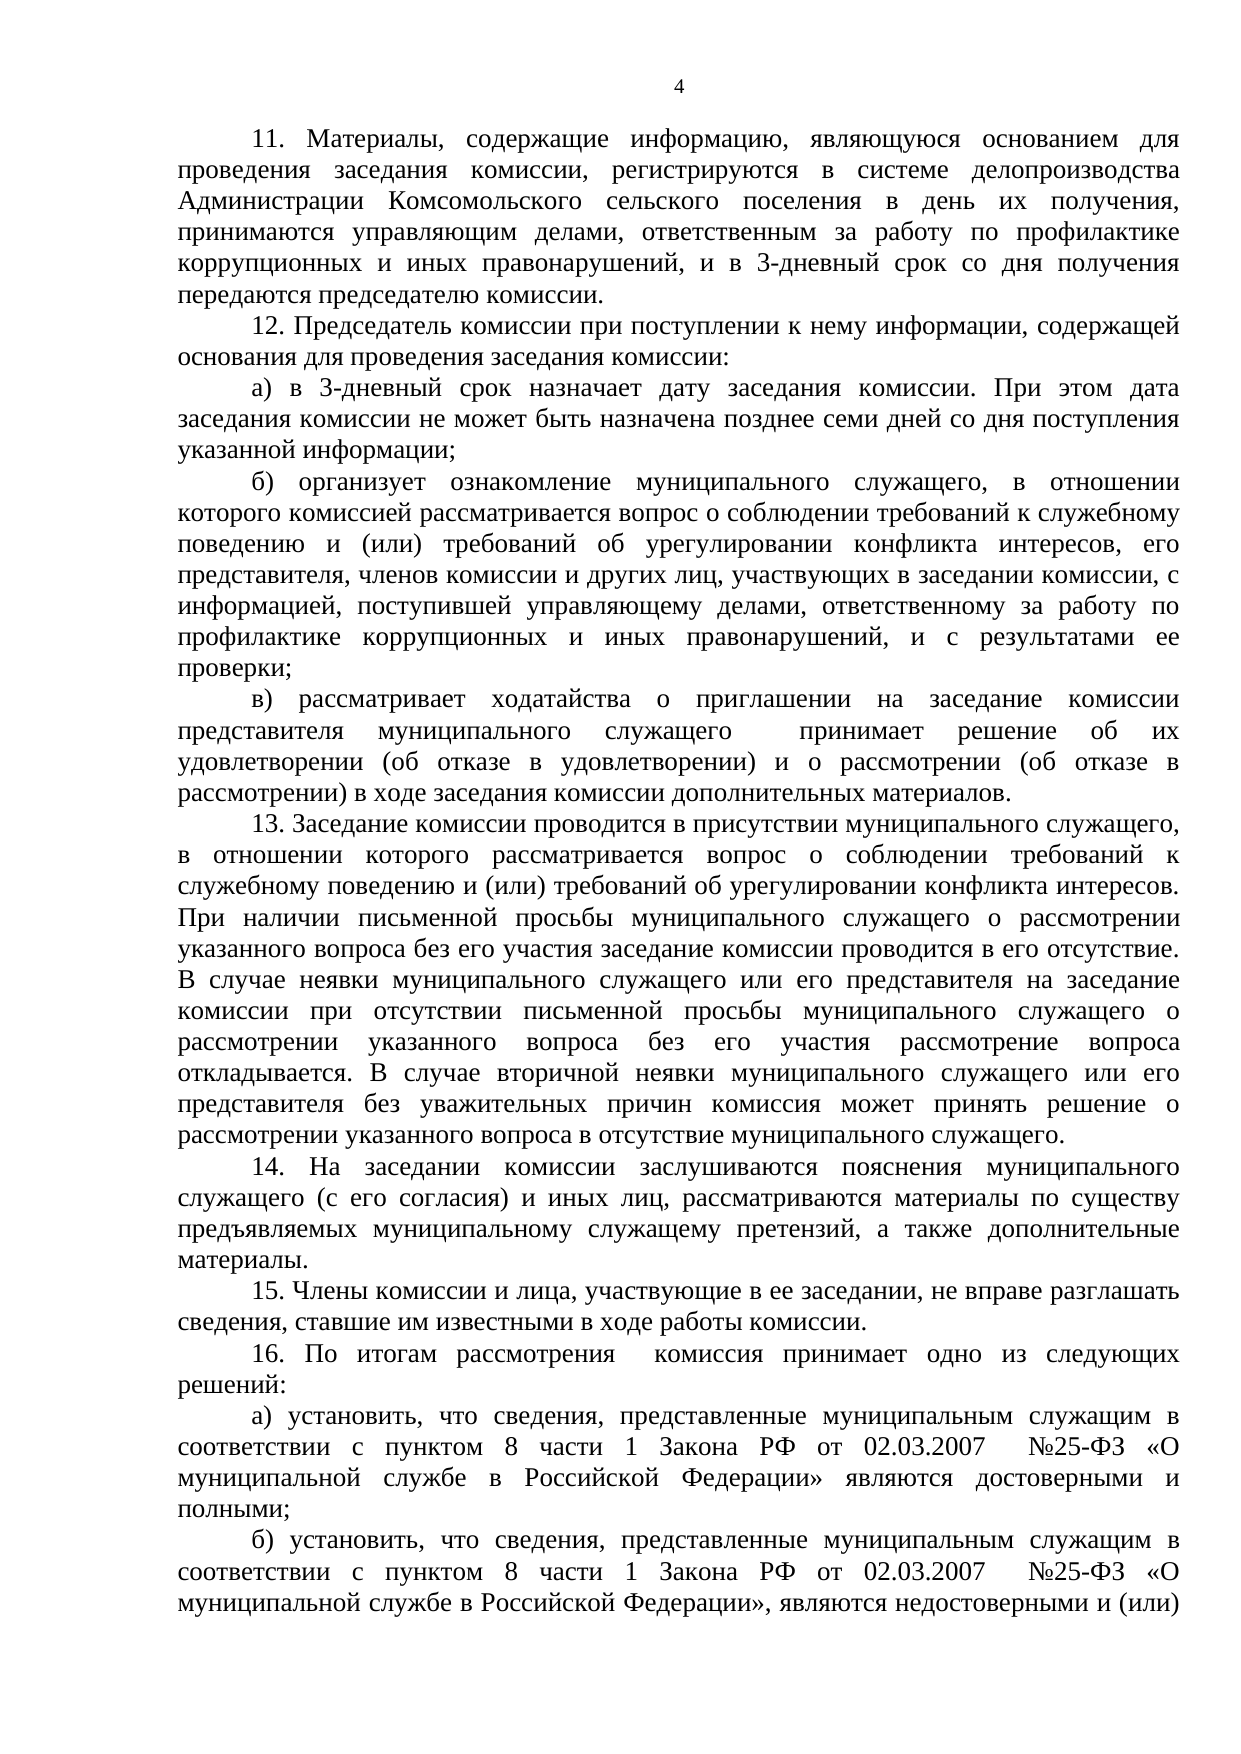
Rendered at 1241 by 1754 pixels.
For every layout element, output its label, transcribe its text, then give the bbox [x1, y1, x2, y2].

text 12. Председатель комиссии при поступлении к нему информации, содержащей основания для проведения заседания комиссии: [177, 309, 1181, 371]
text б) организует ознакомление муниципального служащего, в отношении которого комиссией рассматривается вопрос о соблюдении требований к служебному поведению и (или) требований об урегулировании конфликта интересов, его представителя, членов комиссии и других лиц, участвующих в заседании комиссии, с информацией, поступившей управляющему делами, ответственному за работу по профилактике коррупционных и иных правонарушений, и с результатами ее проверки; [177, 464, 1181, 683]
text 11. Материалы, содержащие информацию, являющуюся основанием для проведения заседания комиссии, регистрируются в системе делопроизводства Администрации Комсомольского сельского поселения в день их получения, принимаются управляющим делами, ответственным за работу по профилактике коррупционных и иных правонарушений, и в 3-дневный срок со дня получения передаются председателю комиссии. [177, 122, 1181, 309]
text 15. Члены комиссии и лица, участвующие в ее заседании, не вправе разглашать сведения, ставшие им известными в ходе работы комиссии. [177, 1274, 1181, 1337]
text 16. По итогам рассмотрения комиссия принимает одно из следующих решений: [177, 1337, 1181, 1399]
text в) рассматривает ходатайства о приглашении на заседание комиссии представителя муниципального служащего принимает решение об их удовлетворении (об отказе в удовлетворении) и о рассмотрении (об отказе в рассмотрении) в ходе заседания комиссии дополнительных материалов. [177, 683, 1181, 807]
text 13. Заседание комиссии проводится в присутствии муниципального служащего, в отношении которого рассматривается вопрос о соблюдении требований к служебному поведению и (или) требований об урегулировании конфликта интересов. При наличии письменной просьбы муниципального служащего о рассмотрении указанного вопроса без его участия заседание комиссии проводится в его отсутствие. В случае неявки муниципального служащего или его представителя на заседание комиссии при отсутствии письменной просьбы муниципального служащего о рассмотрении указанного вопроса без его участия рассмотрение вопроса откладывается. В случае вторичной неявки муниципального служащего или его представителя без уважительных причин комиссия может принять решение о рассмотрении указанного вопроса в отсутствие муниципального служащего. [177, 807, 1181, 1150]
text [177, 1523, 1181, 1617]
text 14. На заседании комиссии заслушиваются пояснения муниципального служащего (с его согласия) и иных лиц, рассматриваются материалы по существу предъявляемых муниципальному служащему претензий, а также дополнительные материалы. [177, 1150, 1181, 1274]
text а) установить, что сведения, представленные муниципальным служащим в соответствии с пунктом 8 части 1 Закона РФ от 02.03.2007 №25-ФЗ «О муниципальной службе в Российской Федерации» являются достоверными и полными; [177, 1399, 1181, 1523]
text а) в 3-дневный срок назначает дату заседания комиссии. При этом дата заседания комиссии не может быть назначена позднее семи дней со дня поступления указанной информации; [177, 371, 1181, 464]
